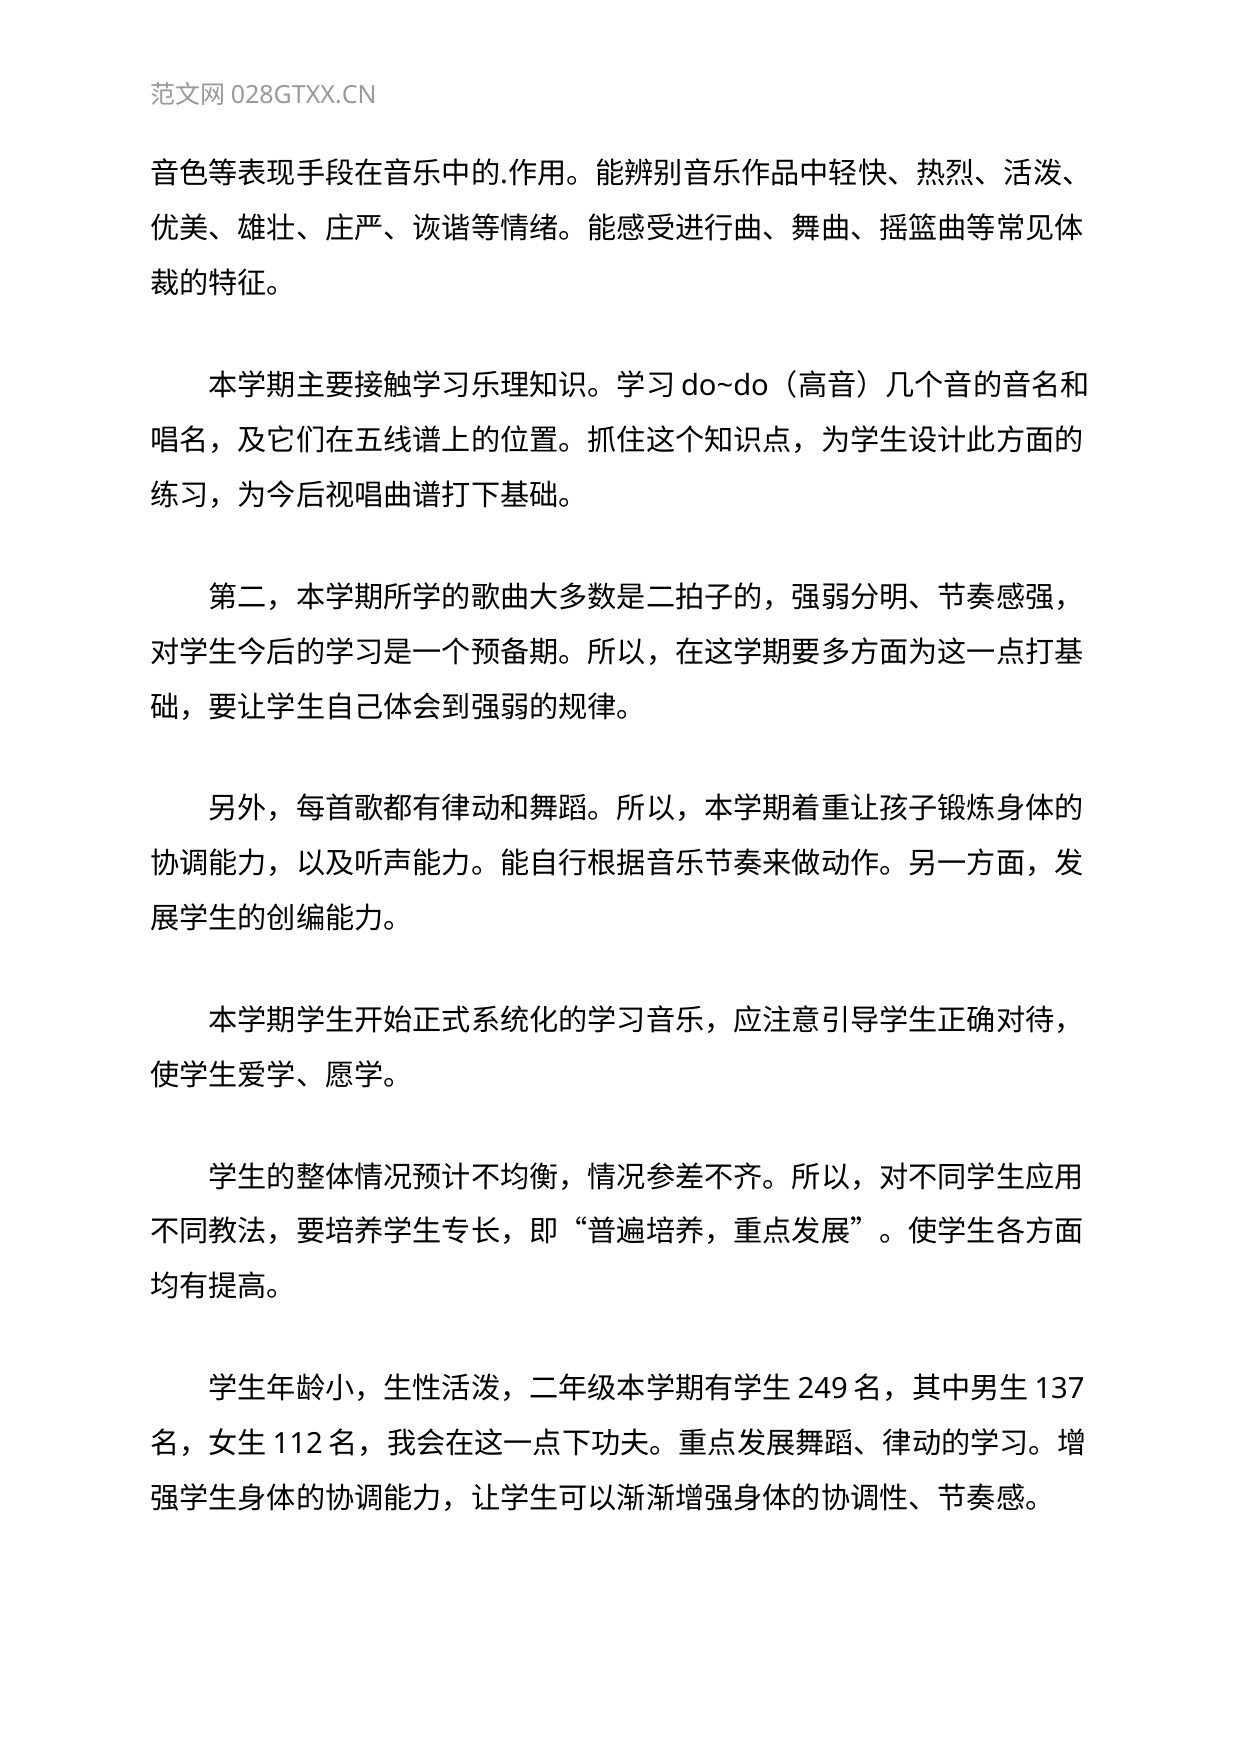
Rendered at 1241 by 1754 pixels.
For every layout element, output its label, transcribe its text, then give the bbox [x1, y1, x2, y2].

text 学生年龄小，生性活泼，二年级本学期有学生249名，其中男生137名，女生112名，我会在这一点下功夫。重点发展舞蹈、律动的学习。增强学生身体的协调能力，让学生可以渐渐增强身体的协调性、节奏感。 [150, 1365, 1090, 1517]
text 第二，本学期所学的歌曲大多数是二拍子的，强弱分明、节奏感强，对学生今后的学习是一个预备期。所以，在这学期要多方面为这一点打基础，要让学生自己体会到强弱的规律。 [150, 573, 1090, 725]
text 本学期学生开始正式系统化的学习音乐，应注意引导学生正确对待，使学生爱学、愿学。 [150, 996, 1090, 1094]
text 本学期主要接触学习乐理知识。学习do~do（高音）几个音的音名和唱名，及它们在五线谱上的位置。抓住这个知识点，为学生设计此方面的练习，为今后视唱曲谱打下基础。 [150, 362, 1090, 514]
text 另外，每首歌都有律动和舞蹈。所以，本学期着重让孩子锻炼身体的协调能力，以及听声能力。能自行根据音乐节奏来做动作。另一方面，发展学生的创编能力。 [150, 785, 1090, 937]
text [150, 150, 1090, 302]
text 学生的整体情况预计不均衡，情况参差不齐。所以，对不同学生应用不同教法，要培养学生专长，即“普遍培养，重点发展”。使学生各方面均有提高。 [150, 1153, 1090, 1305]
